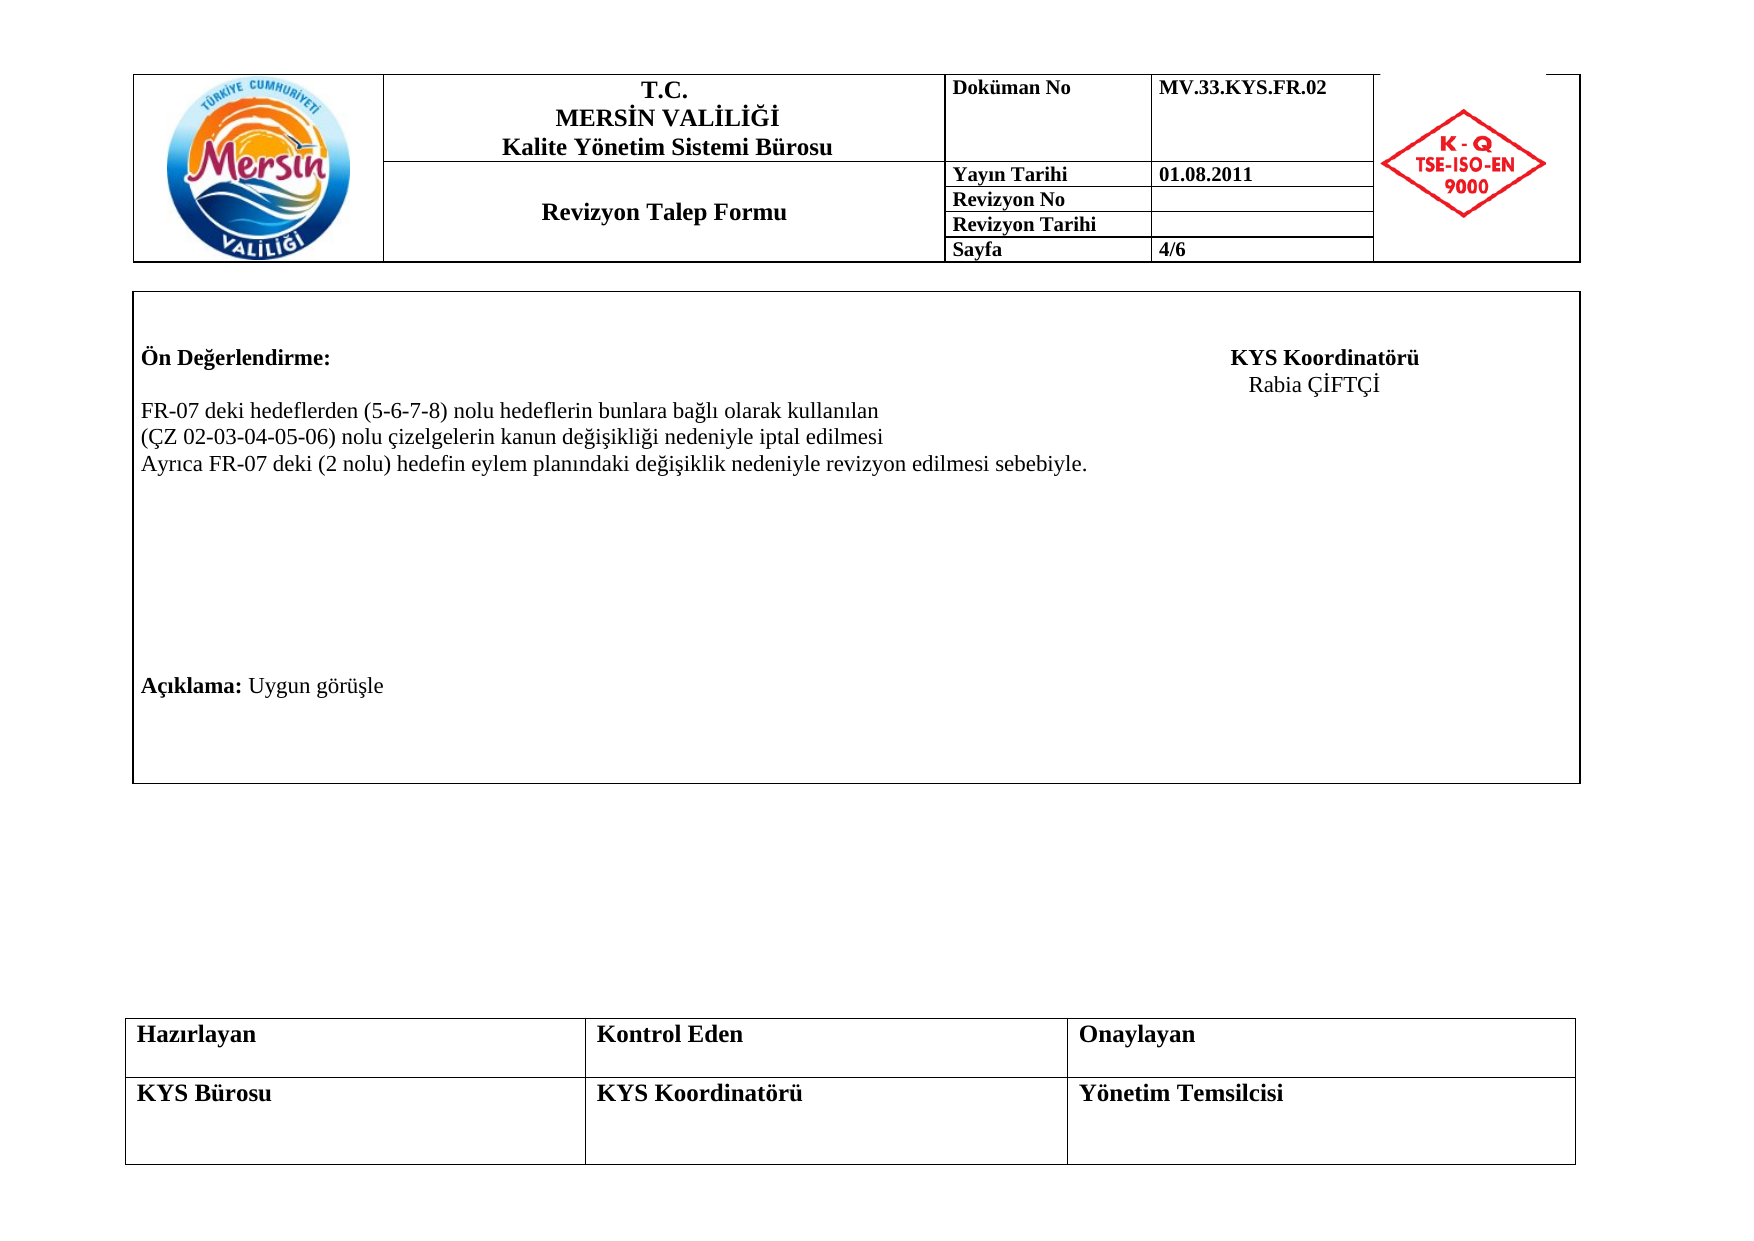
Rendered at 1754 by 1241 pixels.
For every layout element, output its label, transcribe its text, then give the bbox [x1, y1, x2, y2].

picture [167, 76, 350, 260]
picture [1380, 74, 1547, 253]
table_cell Ön Değerlendirme: KYS Koordinatörü Rabia ÇİFTÇİ FR-07 deki hedeflerden (5-6-7-8) nolu hedeflerin bunlara bağlı olarak kullanılan (ÇZ 02-03-04-05-06) nolu çizelgelerin kanun değişikliği nedeniyle iptal edilmesi Ayrıca FR-07 deki (2 nolu) hedefin eylem planındaki değişiklik nedeniyle revizyon edilmesi sebebiyle. Açıklama: Uygun görüşle [134, 292, 1579, 783]
